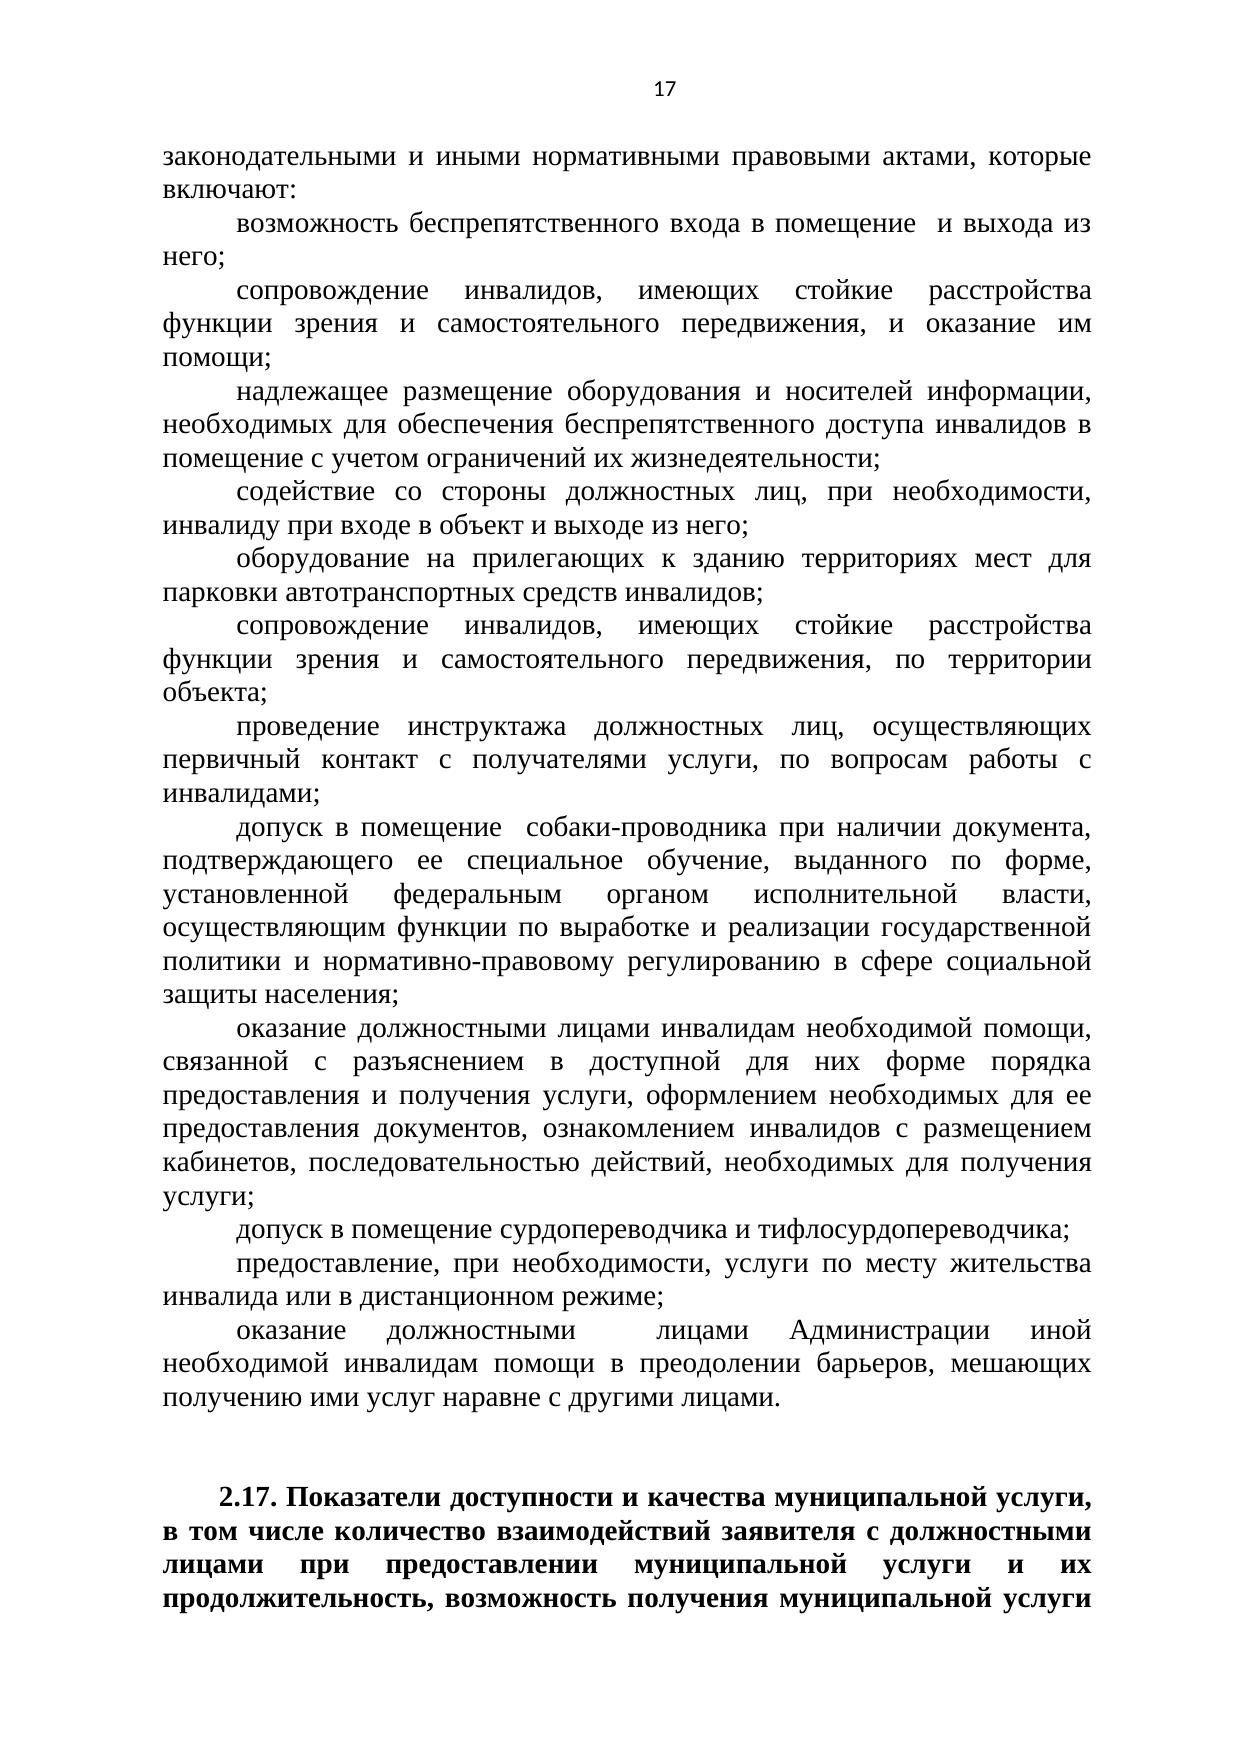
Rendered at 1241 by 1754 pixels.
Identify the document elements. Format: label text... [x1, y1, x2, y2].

text оборудование на прилегающих к зданию территориях мест для парковки автотранспортных средств инвалидов; [162, 540, 1092, 607]
text допуск в помещение собаки-проводника при наличии документа, подтверждающего ее специальное обучение, выданного по форме, установленной федеральным органом исполнительной власти, осуществляющим функции по выработке и реализации государственной политики и нормативно-правовому регулированию в сфере социальной защиты населения; [162, 809, 1092, 1010]
text сопровождение инвалидов, имеющих стойкие расстройства функции зрения и самостоятельного передвижения, и оказание им помощи; [162, 272, 1092, 373]
text сопровождение инвалидов, имеющих стойкие расстройства функции зрения и самостоятельного передвижения, по территории объекта; [162, 607, 1092, 708]
text предоставление, при необходимости, услуги по месту жительства инвалида или в дистанционном режиме; [162, 1245, 1092, 1312]
text содействие со стороны должностных лиц, при необходимости, инвалиду при входе в объект и выходе из него; [162, 473, 1092, 540]
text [162, 138, 1092, 205]
text надлежащее размещение оборудования и носителей информации, необходимых для обеспечения беспрепятственного доступа инвалидов в помещение с учетом ограничений их жизнедеятельности; [162, 373, 1092, 473]
text оказание должностными лицами инвалидам необходимой помощи, связанной с разъяснением в доступной для них форме порядка предоставления и получения услуги, оформлением необходимых для ее предоставления документов, ознакомлением инвалидов с размещением кабинетов, последовательностью действий, необходимых для получения услуги; [162, 1010, 1092, 1211]
text проведение инструктажа должностных лиц, осуществляющих первичный контакт с получателями услуги, по вопросам работы с инвалидами; [162, 708, 1092, 809]
text оказание должностными лицами Администрации иной необходимой инвалидам помощи в преодолении барьеров, мешающих получению ими услуг наравне с другими лицами. [162, 1312, 1092, 1412]
text допуск в помещение сурдопереводчика и тифлосурдопереводчика; [162, 1211, 1092, 1245]
text возможность беспрепятственного входа в помещение и выхода из него; [162, 205, 1092, 272]
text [162, 1479, 1092, 1614]
